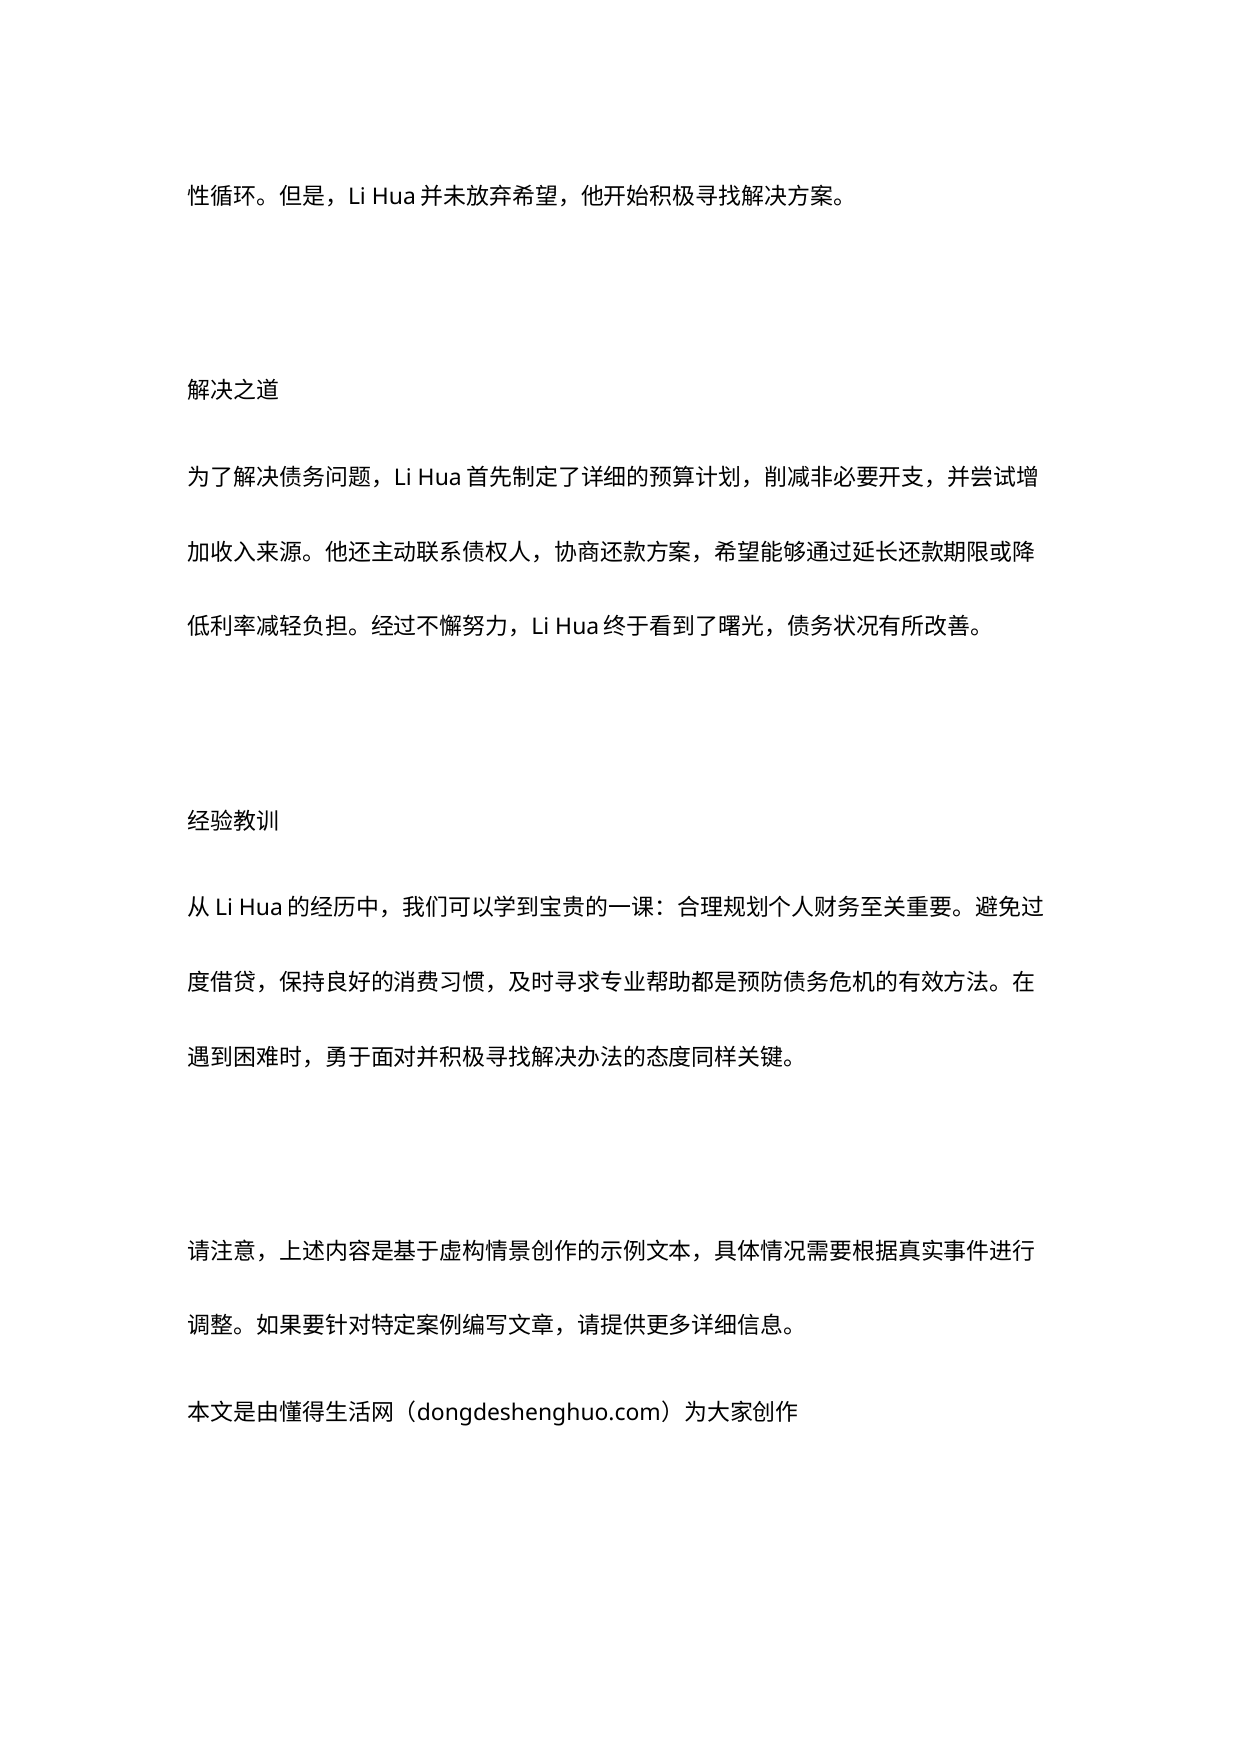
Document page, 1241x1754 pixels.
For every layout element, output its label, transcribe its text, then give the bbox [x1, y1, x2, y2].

text 经验教训 [187, 787, 1053, 852]
text 本文是由懂得生活网（dongdeshenghuo.com）为大家创作 [187, 1378, 1053, 1443]
text 为了解决债务问题，Li Hua首先制定了详细的预算计划，削减非必要开支，并尝试增加收入来源。他还主动联系债权人，协商还款方案，希望能够通过延长还款期限或降低利率减轻负担。经过不懈努力，Li Hua终于看到了曙光，债务状况有所改善。 [187, 443, 1053, 657]
text 从Li Hua的经历中，我们可以学到宝贵的一课：合理规划个人财务至关重要。避免过度借贷，保持良好的消费习惯，及时寻求专业帮助都是预防债务危机的有效方法。在遇到困难时，勇于面对并积极寻找解决办法的态度同样关键。 [187, 873, 1053, 1088]
text 解决之道 [187, 356, 1053, 421]
text 请注意，上述内容是基于虚构情景创作的示例文本，具体情况需要根据真实事件进行调整。如果要针对特定案例编写文章，请提供更多详细信息。 [187, 1217, 1053, 1357]
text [187, 162, 1053, 227]
